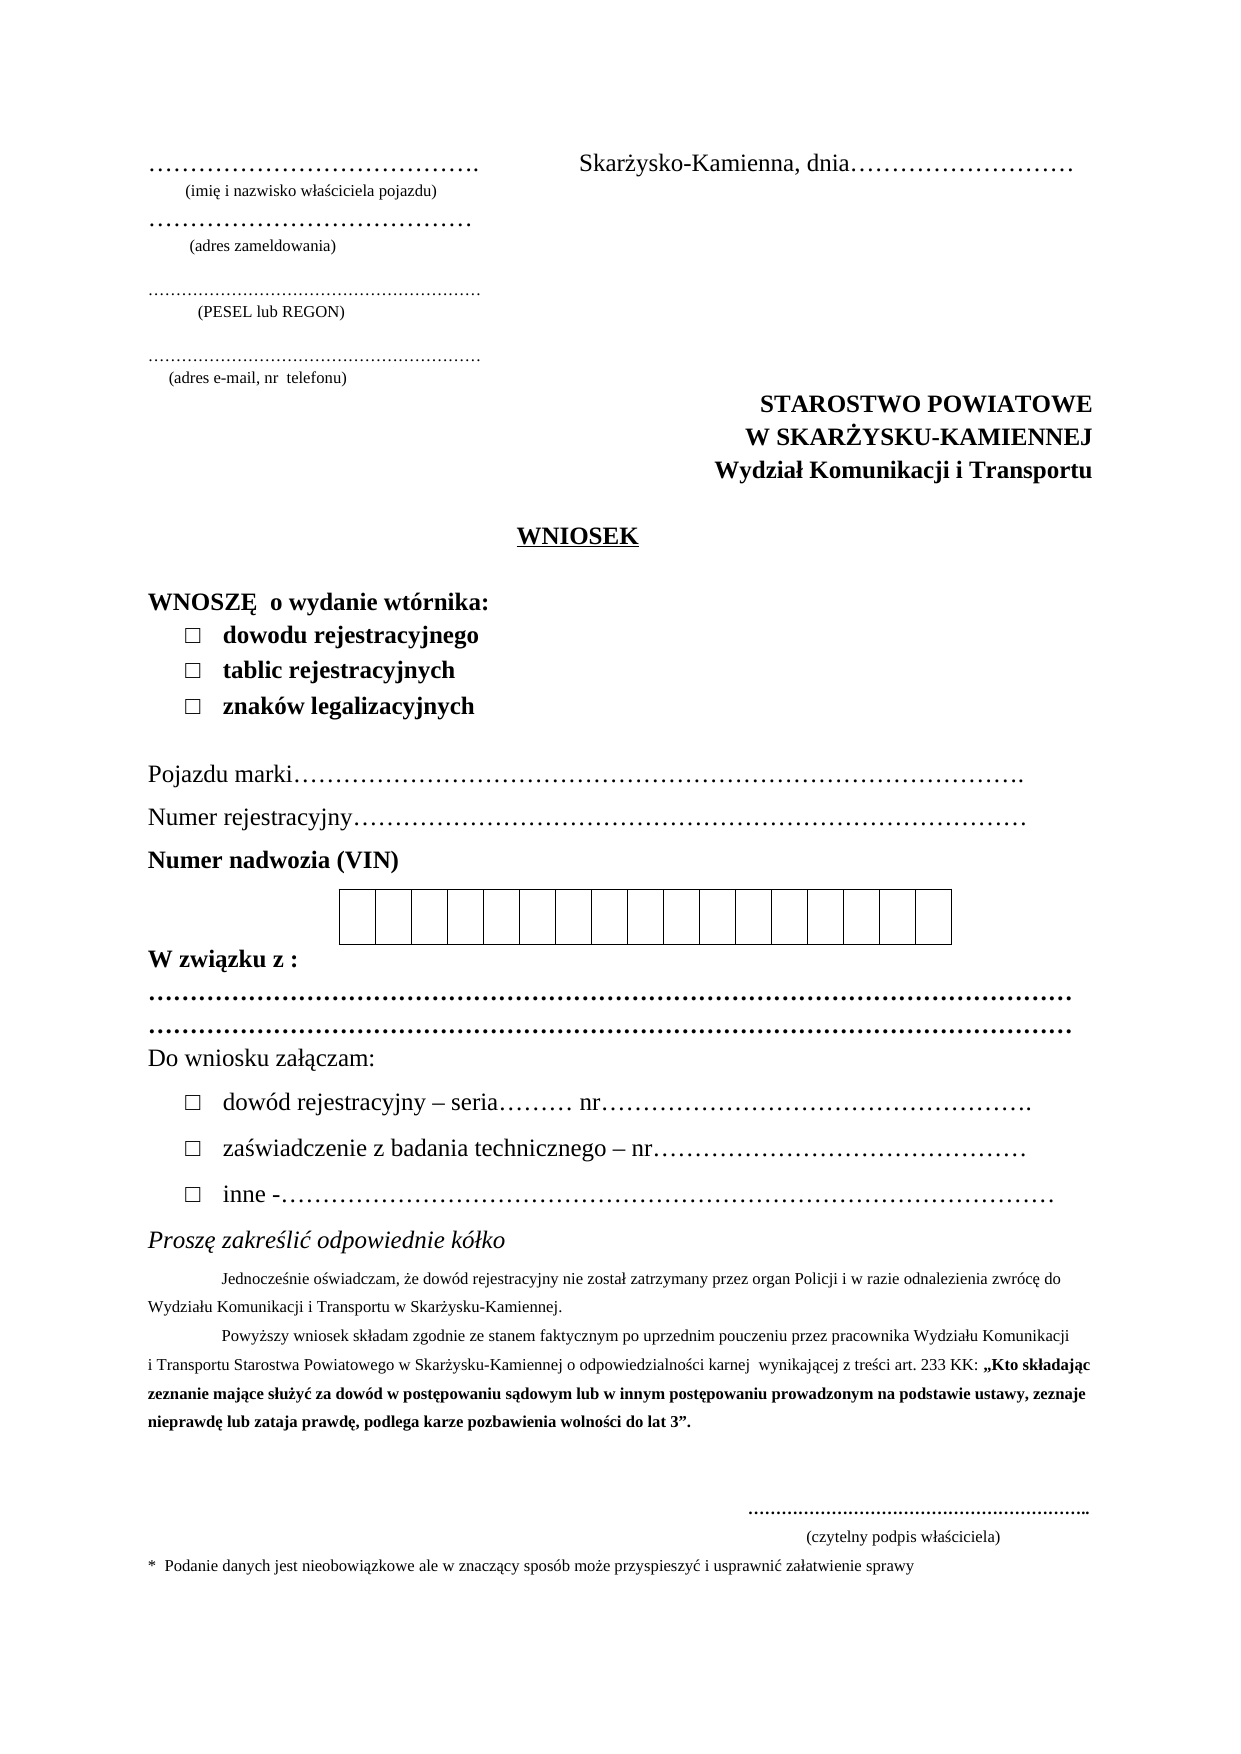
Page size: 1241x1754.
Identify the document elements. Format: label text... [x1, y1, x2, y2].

text Do wniosku załączam: [148, 1043, 1093, 1072]
text Pojazdu marki……………………………………………………………………………. [148, 759, 1093, 788]
text …………………………………………………… [148, 346, 1093, 365]
text …………………………………………………… [148, 279, 1093, 299]
table_header [772, 890, 807, 943]
table_header [736, 890, 771, 943]
text (czytelny podpis właściciela) [148, 1527, 1093, 1546]
text W SKARŻYSKU-KAMIENNEJ [148, 422, 1093, 451]
table_header [700, 890, 735, 943]
text * Podanie danych jest nieobowiązkowe ale w znaczący sposób może przyspieszyć i usprawnić załatwienie sprawy [148, 1556, 1093, 1575]
table_header [628, 890, 663, 943]
table_header [880, 890, 915, 943]
text Powyższy wniosek składam zgodnie ze stanem faktycznym po uprzednim pouczeniu przez pracownika Wydziału Komunikacji i Transportu Starostwa Powiatowego w Skarżysku-Kamiennej o odpowiedzialności karnej wynikającej z treści art. 233 KK: „Kto składając zeznanie mające służyć za dowód w postępowaniu sądowym lub w innym postępowaniu prowadzonym na podstawie ustawy, zeznaje nieprawdę lub zataja prawdę, podlega karze pozbawienia wolności do lat 3”. [148, 1326, 1093, 1431]
table_header [520, 890, 555, 943]
text Numer nadwozia (VIN) [148, 845, 1093, 874]
list inne -………………………………………………………………………………… [185, 1179, 1093, 1210]
text Numer rejestracyjny……………………………………………………………………… [148, 802, 1093, 831]
list tablic rejestracyjnych [185, 655, 1093, 686]
table_header [592, 890, 627, 943]
table_header [556, 890, 591, 943]
table_header [340, 890, 375, 943]
text …………………………………………………………………………………………………………………………………………………………………………………………………… [148, 977, 1093, 1039]
table_header [844, 890, 879, 943]
text (PESEL lub REGON) [148, 302, 1093, 321]
text WNOSZĘ o wydanie wtórnika: [148, 587, 1093, 616]
text ………………………………… [148, 203, 1093, 231]
table_header [412, 890, 447, 943]
table_header [664, 890, 699, 943]
text (adres zameldowania) [148, 236, 1093, 255]
list dowód rejestracyjny – seria……… nr……………………………………………. [185, 1087, 1093, 1117]
list zaświadczenie z badania technicznego – nr……………………………………… [185, 1133, 1093, 1164]
table_header [916, 890, 951, 943]
text Jednocześnie oświadczam, że dowód rejestracyjny nie został zatrzymany przez organ Policji i w razie odnalezienia zwrócę do Wydziału Komunikacji i Transportu w Skarżysku-Kamiennej. [148, 1268, 1093, 1316]
table_header [448, 890, 483, 943]
text STAROSTWO POWIATOWE [148, 389, 1093, 418]
text WNIOSEK [148, 521, 1093, 549]
text (adres e-mail, nr telefonu) [148, 367, 1093, 387]
text (imię i nazwisko właściciela pojazdu) [148, 181, 1093, 200]
text …………………………………. Skarżysko-Kamienna, dnia……………………… [148, 148, 1093, 176]
text Wydział Komunikacji i Transportu [148, 456, 1093, 484]
text W związku z : [148, 944, 1093, 973]
text Proszę zakreślić odpowiednie kółko [148, 1225, 1093, 1254]
text …………………………………………………….. [148, 1498, 1093, 1518]
table_header [376, 890, 411, 943]
table_header [484, 890, 519, 943]
table_header [808, 890, 843, 943]
list dowodu rejestracyjnego [185, 620, 1093, 651]
list znaków legalizacyjnych [185, 691, 1093, 722]
